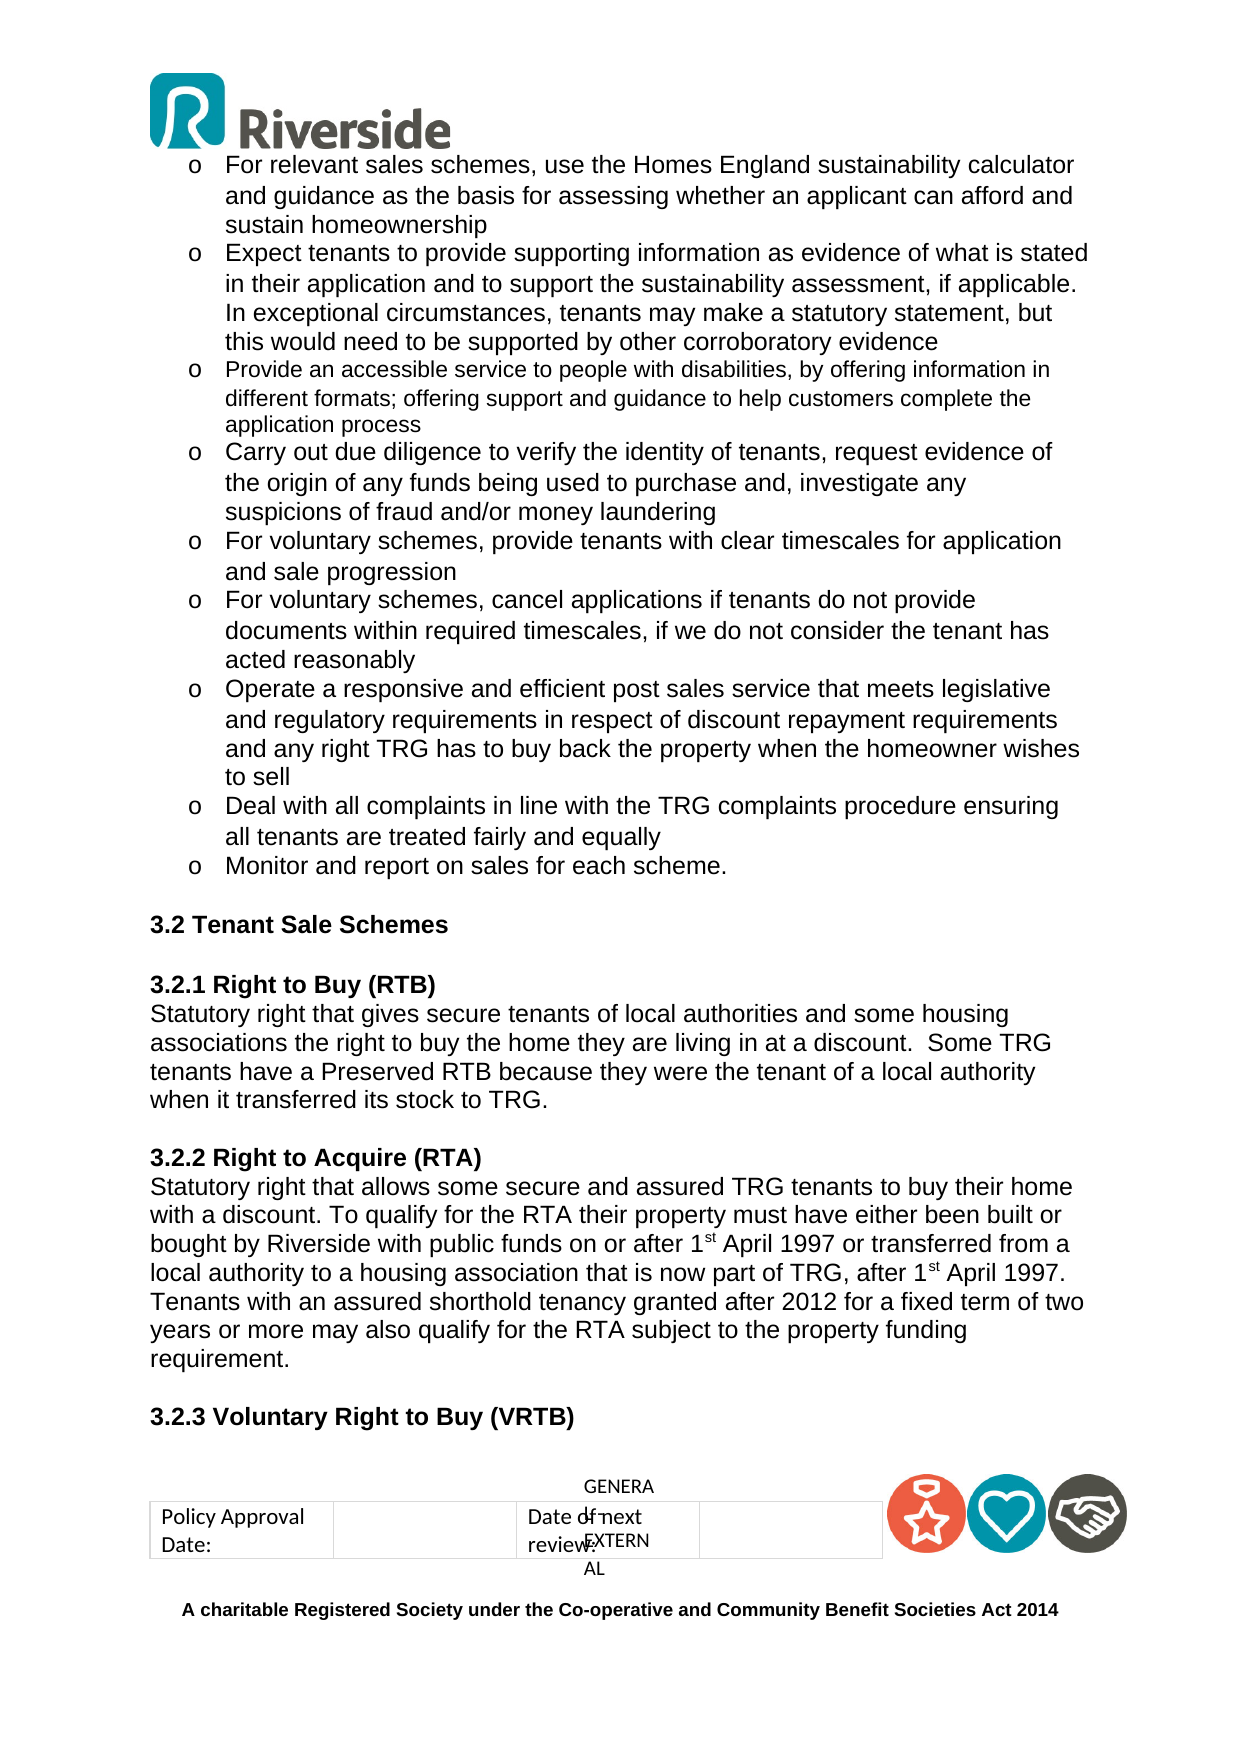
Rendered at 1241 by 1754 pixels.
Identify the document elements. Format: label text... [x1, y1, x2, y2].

text Statutory right that allows some secure and assured TRG tenants to buy their home with a discount. To qualify for the RTA their property must have either been built or bought by Riverside with public funds on or after 1st April 1997 or transferred from a local authority to a housing association that is now part of TRG, after 1st April 1997. Tenants with an assured shorthold tenancy granted after 2012 for a fixed term of two years or more may also qualify for the RTA subject to the property funding requirement. [150, 1171, 1090, 1373]
list For relevant sales schemes, use the Homes England sustainability calculator and guidance as the basis for assessing whether an applicant can afford and sustain homeownership [187, 150, 1090, 238]
list For voluntary schemes, provide tenants with clear timescales for application and sale progression [187, 526, 1090, 585]
text Statutory right that gives secure tenants of local authorities and some housing associations the right to buy the home they are living in at a discount. Some TRG tenants have a Preserved RTB because they were the tenant of a local authority when it transferred its stock to TRG. [150, 999, 1090, 1114]
list Operate a responsive and efficient post sales service that meets legislative and regulatory requirements in respect of discount repayment requirements and any right TRG has to buy back the property when the homeowner wishes to sell [187, 674, 1090, 791]
text 3.2.2 Right to Acquire (RTA) [150, 1143, 1090, 1171]
text 3.2.3 Voluntary Right to Buy (VRTB) [150, 1401, 1090, 1430]
list For voluntary schemes, cancel applications if tenants do not provide documents within required timescales, if we do not consider the tenant has acted reasonably [187, 585, 1090, 674]
text 3.2.1 Right to Buy (RTB) [150, 970, 1090, 999]
picture [887, 1474, 966, 1553]
list Provide an accessible service to people with disabilities, by offering information in different formats; offering support and guidance to help customers complete the application process [187, 356, 1090, 437]
list Carry out due diligence to verify the identity of tenants, request evidence of the origin of any funds being used to purchase and, investigate any suspicions of fraud and/or money laundering [187, 437, 1090, 526]
picture [1048, 1474, 1127, 1553]
picture [967, 1474, 1046, 1553]
list Expect tenants to provide supporting information as evidence of what is stated in their application and to support the sustainability assessment, if applicable. In exceptional circumstances, tenants may make a statutory statement, but this would need to be supported by other corroboratory evidence [187, 238, 1090, 356]
list Deal with all complaints in line with the TRG complaints procedure ensuring all tenants are treated fairly and equally [187, 791, 1090, 851]
list Monitor and report on sales for each scheme. [187, 851, 1090, 882]
text 3.2 Tenant Sale Schemes [150, 910, 1090, 939]
picture [150, 73, 451, 149]
